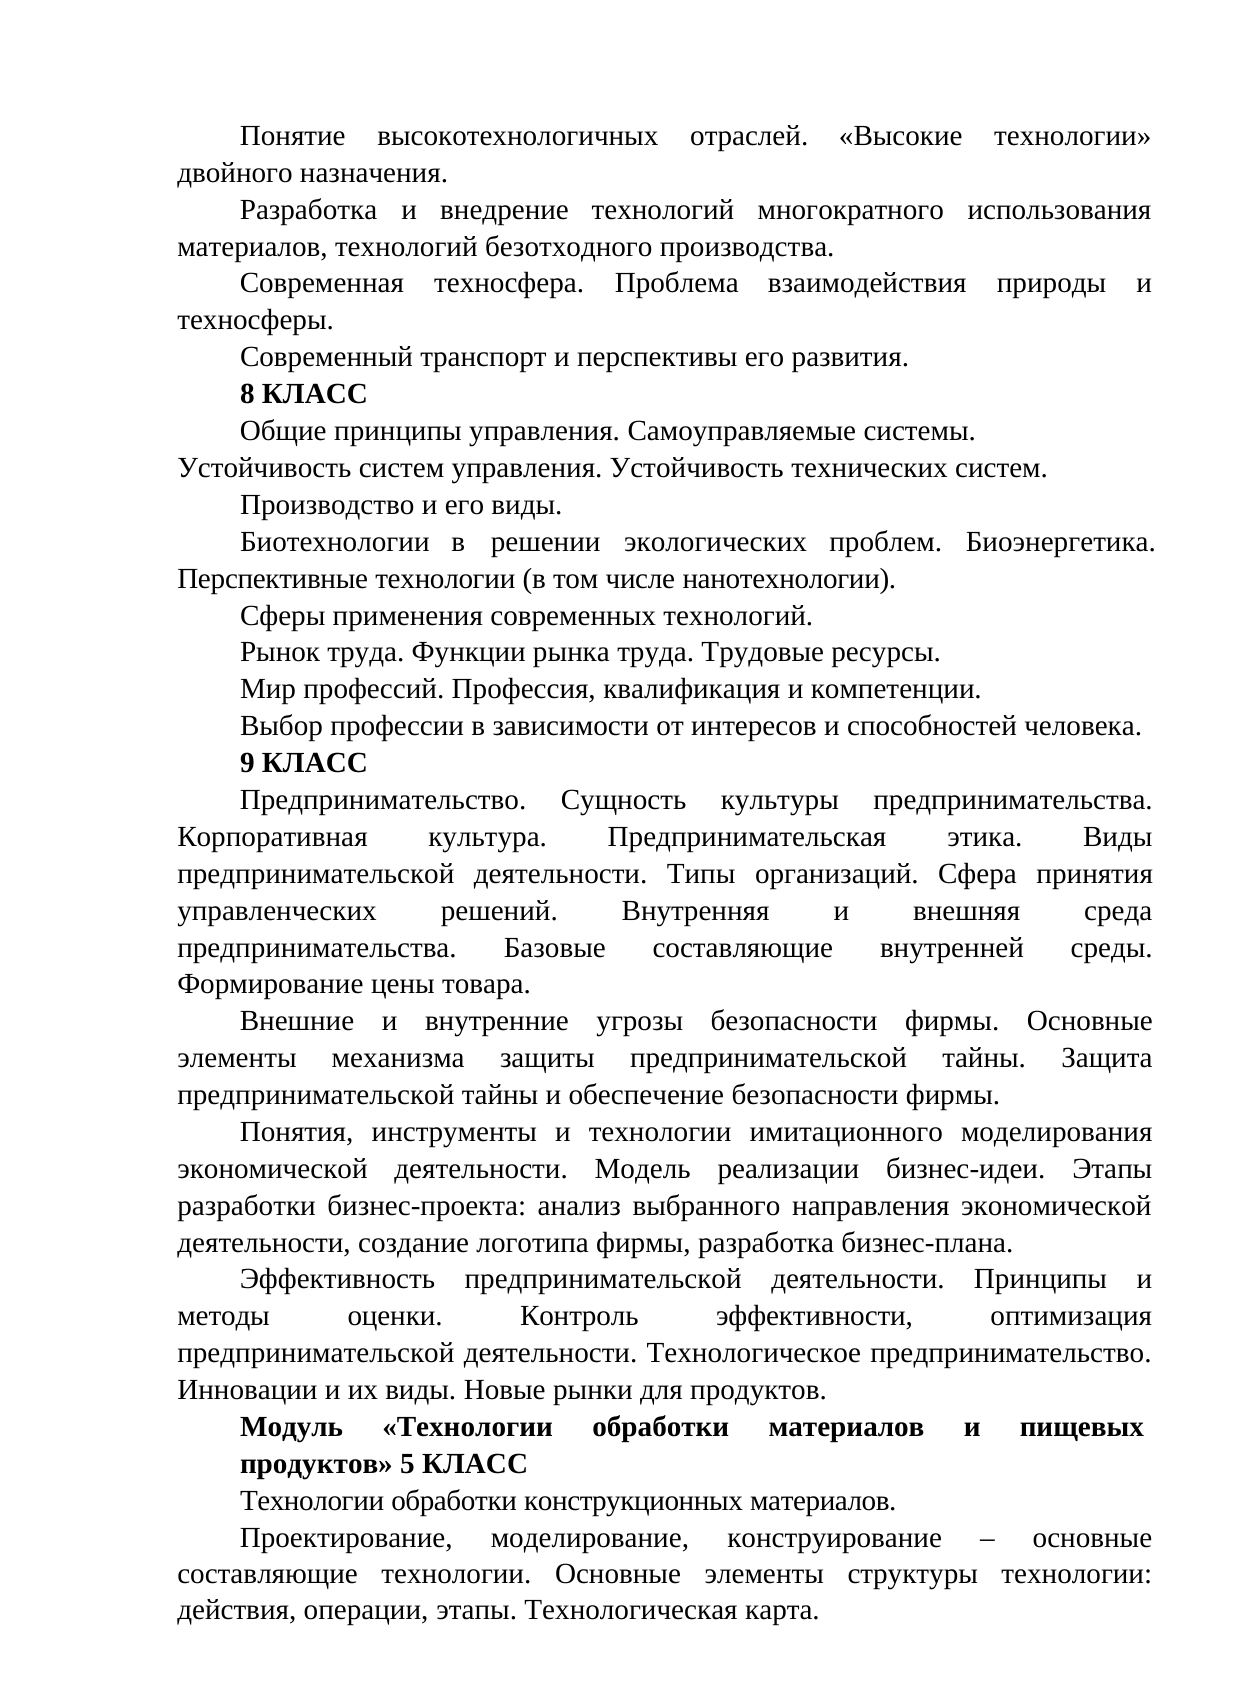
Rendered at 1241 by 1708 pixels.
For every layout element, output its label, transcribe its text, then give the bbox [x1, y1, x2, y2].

list КЛАСС [240, 745, 1165, 779]
text Понятие высокотехнологичных отраслей. «Высокие технологии» двойного назначения. [177, 118, 1152, 188]
text Проектирование, моделирование, конструирование – основные составляющие технологии. Основные элементы структуры технологии: действия, операции, этапы. Технологическая карта. [177, 1520, 1152, 1626]
text Производство и его виды. [240, 487, 1165, 520]
text Биотехнологии в решении экологических проблем. Биоэнергетика. [240, 524, 1165, 557]
text Технологии обработки конструкционных материалов. [240, 1483, 1165, 1517]
text Предпринимательство. Сущность культуры предпринимательства. Корпоративная культура. Предпринимательская этика. Виды предпринимательской деятельности. Типы организаций. Сфера принятия управленческих решений. Внутренняя и внешняя среда предпринимательства. Базовые составляющие внутренней среды. Формирование цены товара. [177, 782, 1153, 1000]
text Разработка и внедрение технологий многократного использования материалов, технологий безотходного производства. [177, 192, 1152, 262]
text Понятия, инструменты и технологии имитационного моделирования экономической деятельности. Модель реализации бизнес-идеи. Этапы разработки бизнес-проекта: анализ выбранного направления экономической деятельности, создание логотипа фирмы, разработка бизнес-плана. [177, 1114, 1152, 1258]
text Модуль «Технологии обработки материалов и пищевых продуктов» 5 КЛАСС [240, 1409, 1144, 1479]
text Эффективность предпринимательской деятельности. Принципы и методы оценки. Контроль эффективности, оптимизация предпринимательской деятельности. Технологическое предпринимательство. Инновации и их виды. Новые рынки для продуктов. [177, 1262, 1152, 1406]
text Общие принципы управления. Самоуправляемые системы. Устойчивость систем управления. Устойчивость технических систем. [177, 413, 1152, 483]
text Современная техносфера. Проблема взаимодействия природы и техносферы. [177, 266, 1152, 336]
text Внешние и внутренние угрозы безопасности фирмы. Основные элементы механизма защиты предпринимательской тайны. Защита предпринимательской тайны и обеспечение безопасности фирмы. [177, 1003, 1153, 1111]
text Сферы применения современных технологий. [240, 598, 1165, 631]
text Перспективные технологии (в том числе нанотехнологии). [177, 561, 1165, 594]
text Рынок труда. Функции рынка труда. Трудовые ресурсы. Мир профессий. Профессия, квалификация и компетенции. [240, 634, 994, 705]
text Современный транспорт и перспективы его развития. [240, 339, 1165, 373]
text Выбор профессии в зависимости от интересов и способностей человека. [240, 708, 1165, 742]
list КЛАСС [240, 376, 1165, 410]
